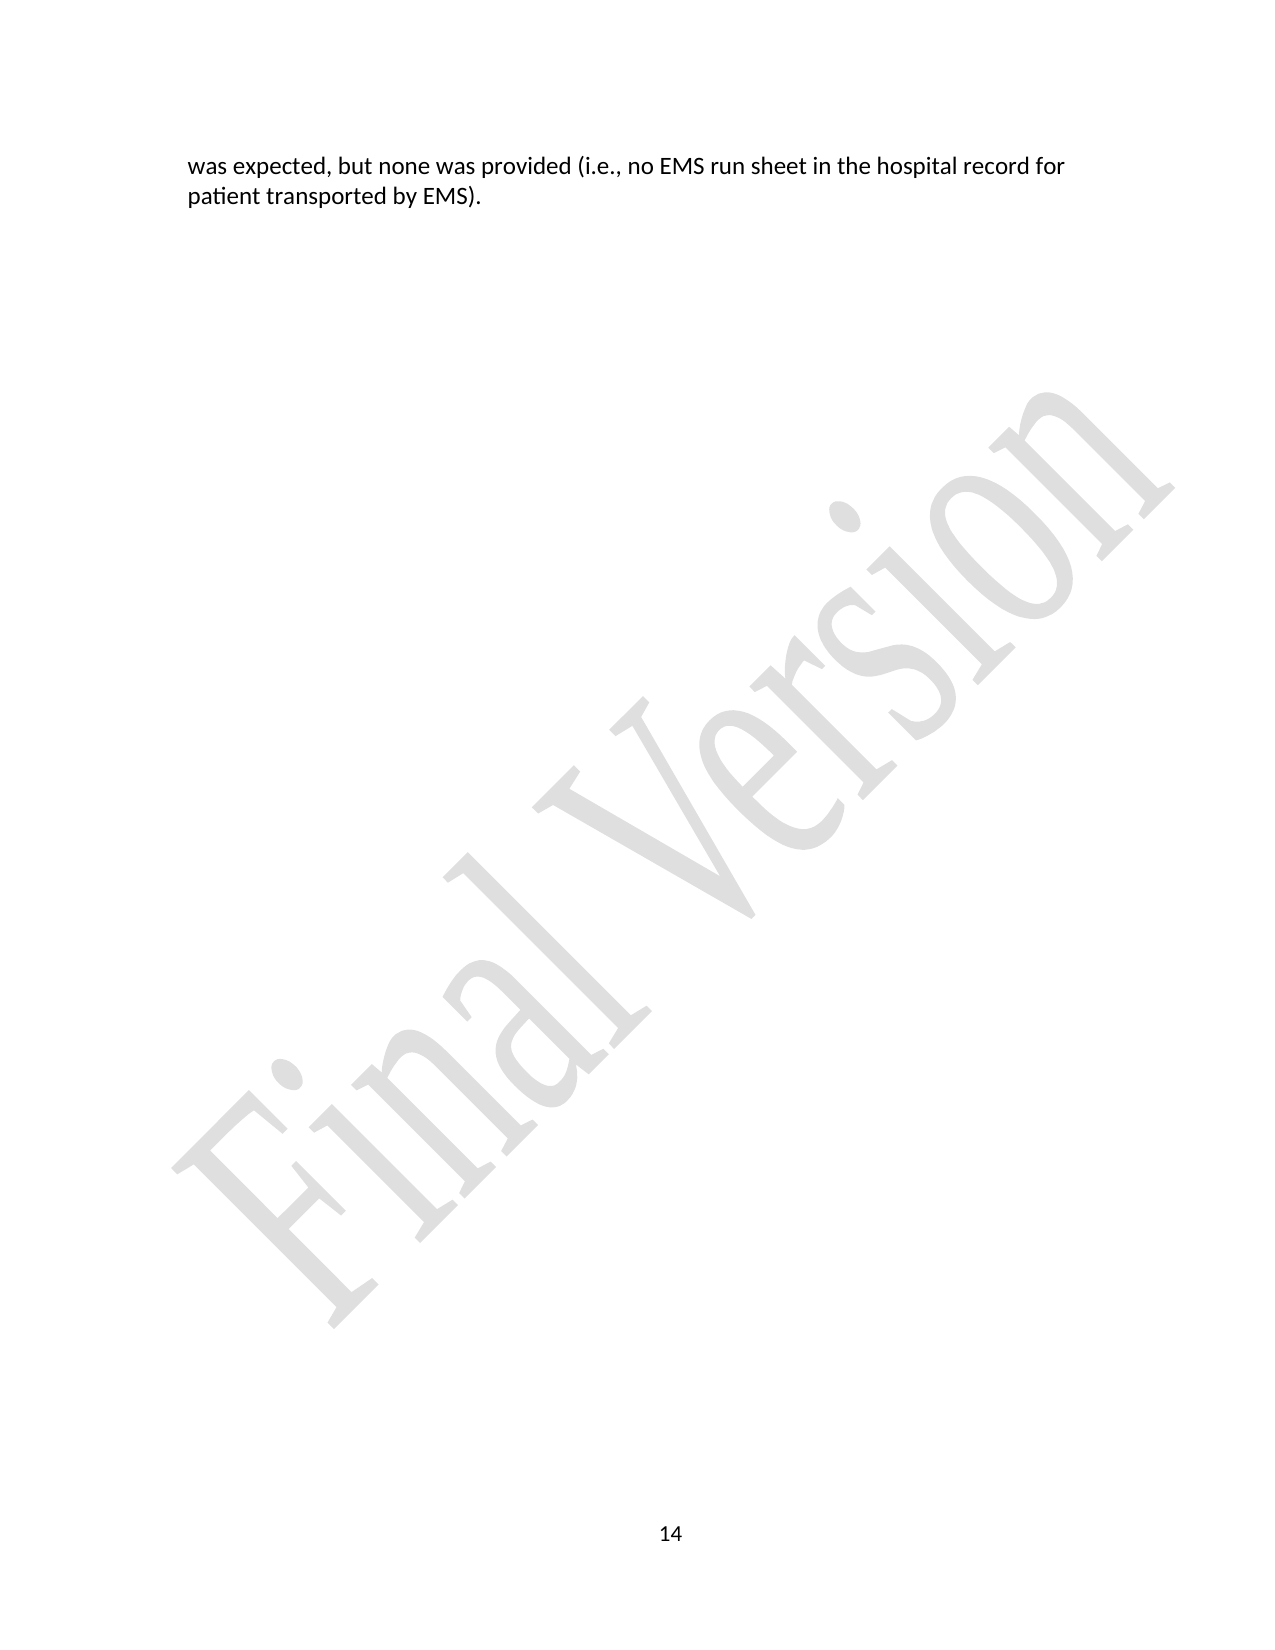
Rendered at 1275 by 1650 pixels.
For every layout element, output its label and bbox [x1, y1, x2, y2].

list [150, 150, 1116, 211]
